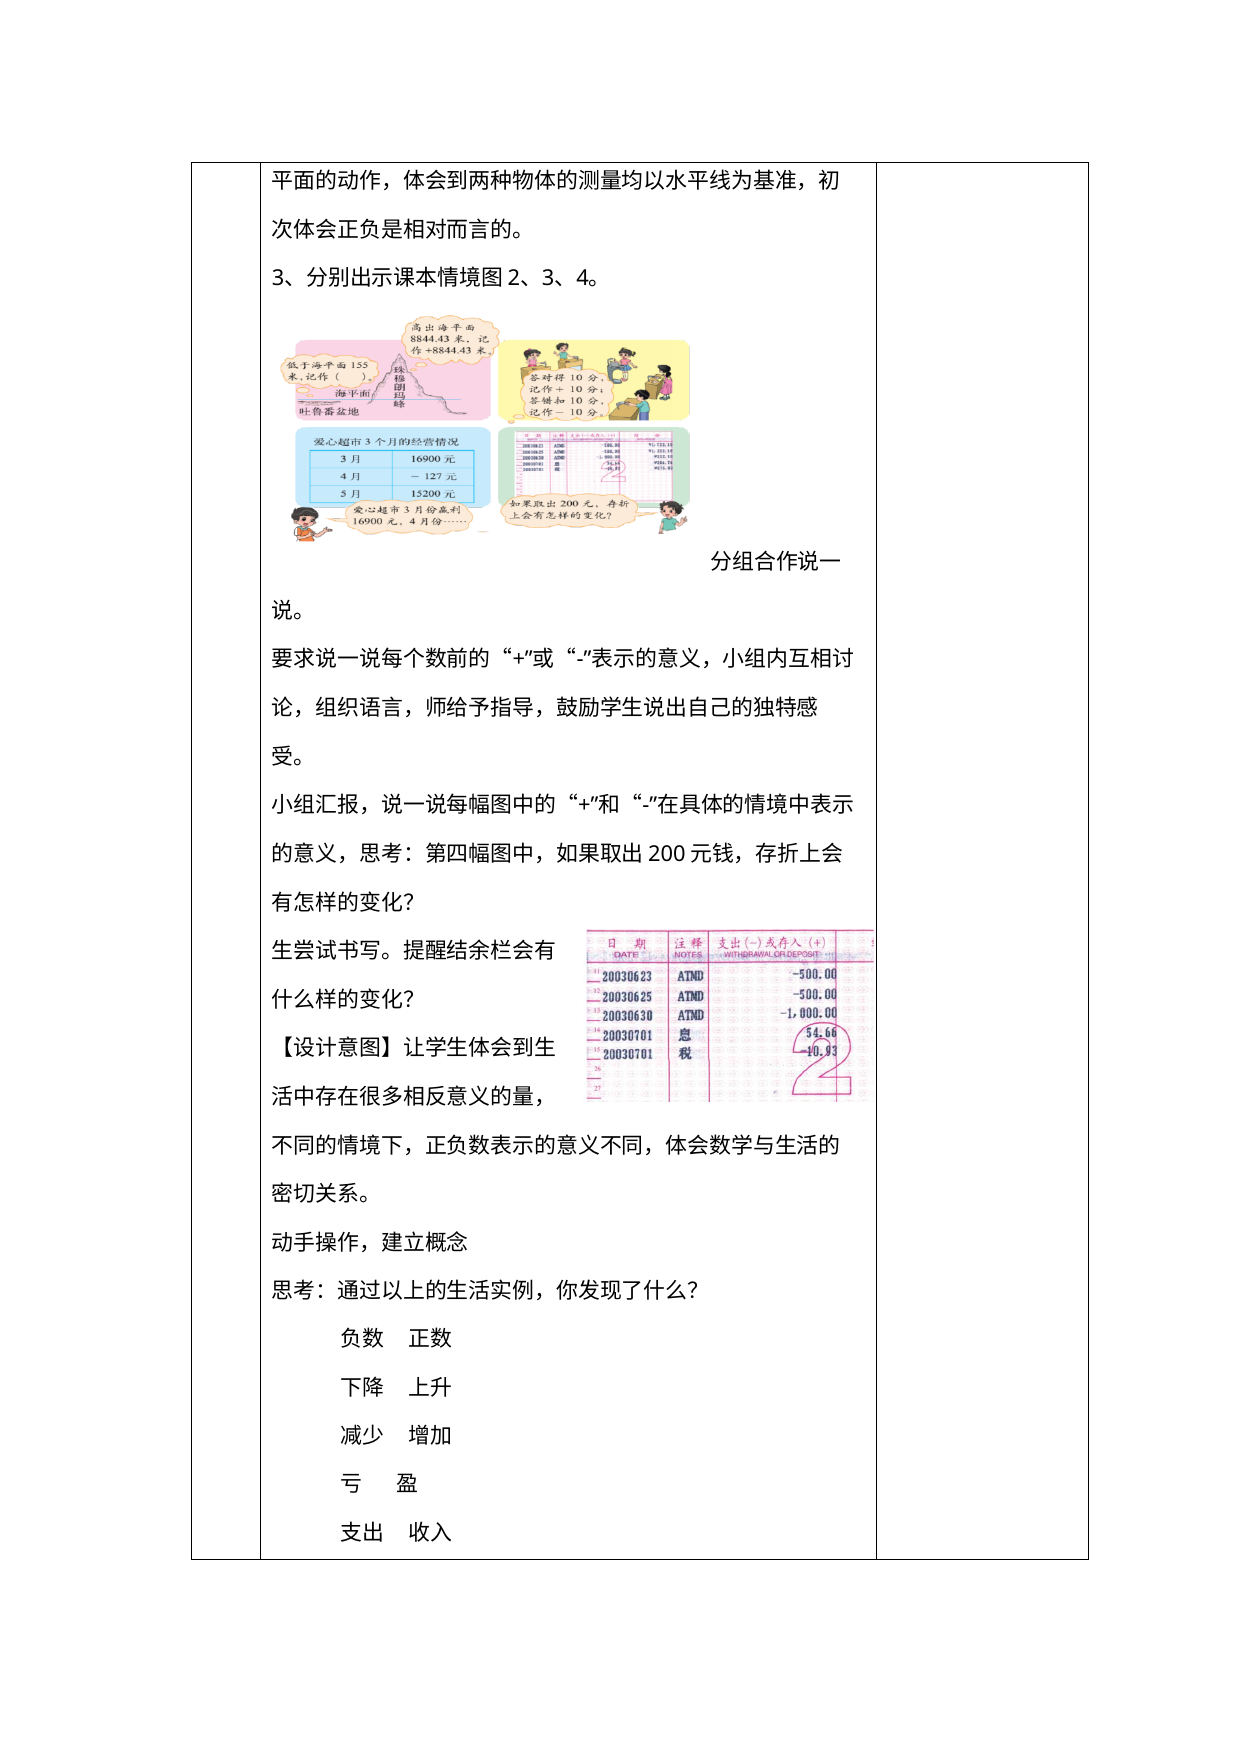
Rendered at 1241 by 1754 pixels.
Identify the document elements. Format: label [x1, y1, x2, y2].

picture [278, 312, 692, 541]
table_cell [877, 163, 1088, 1559]
